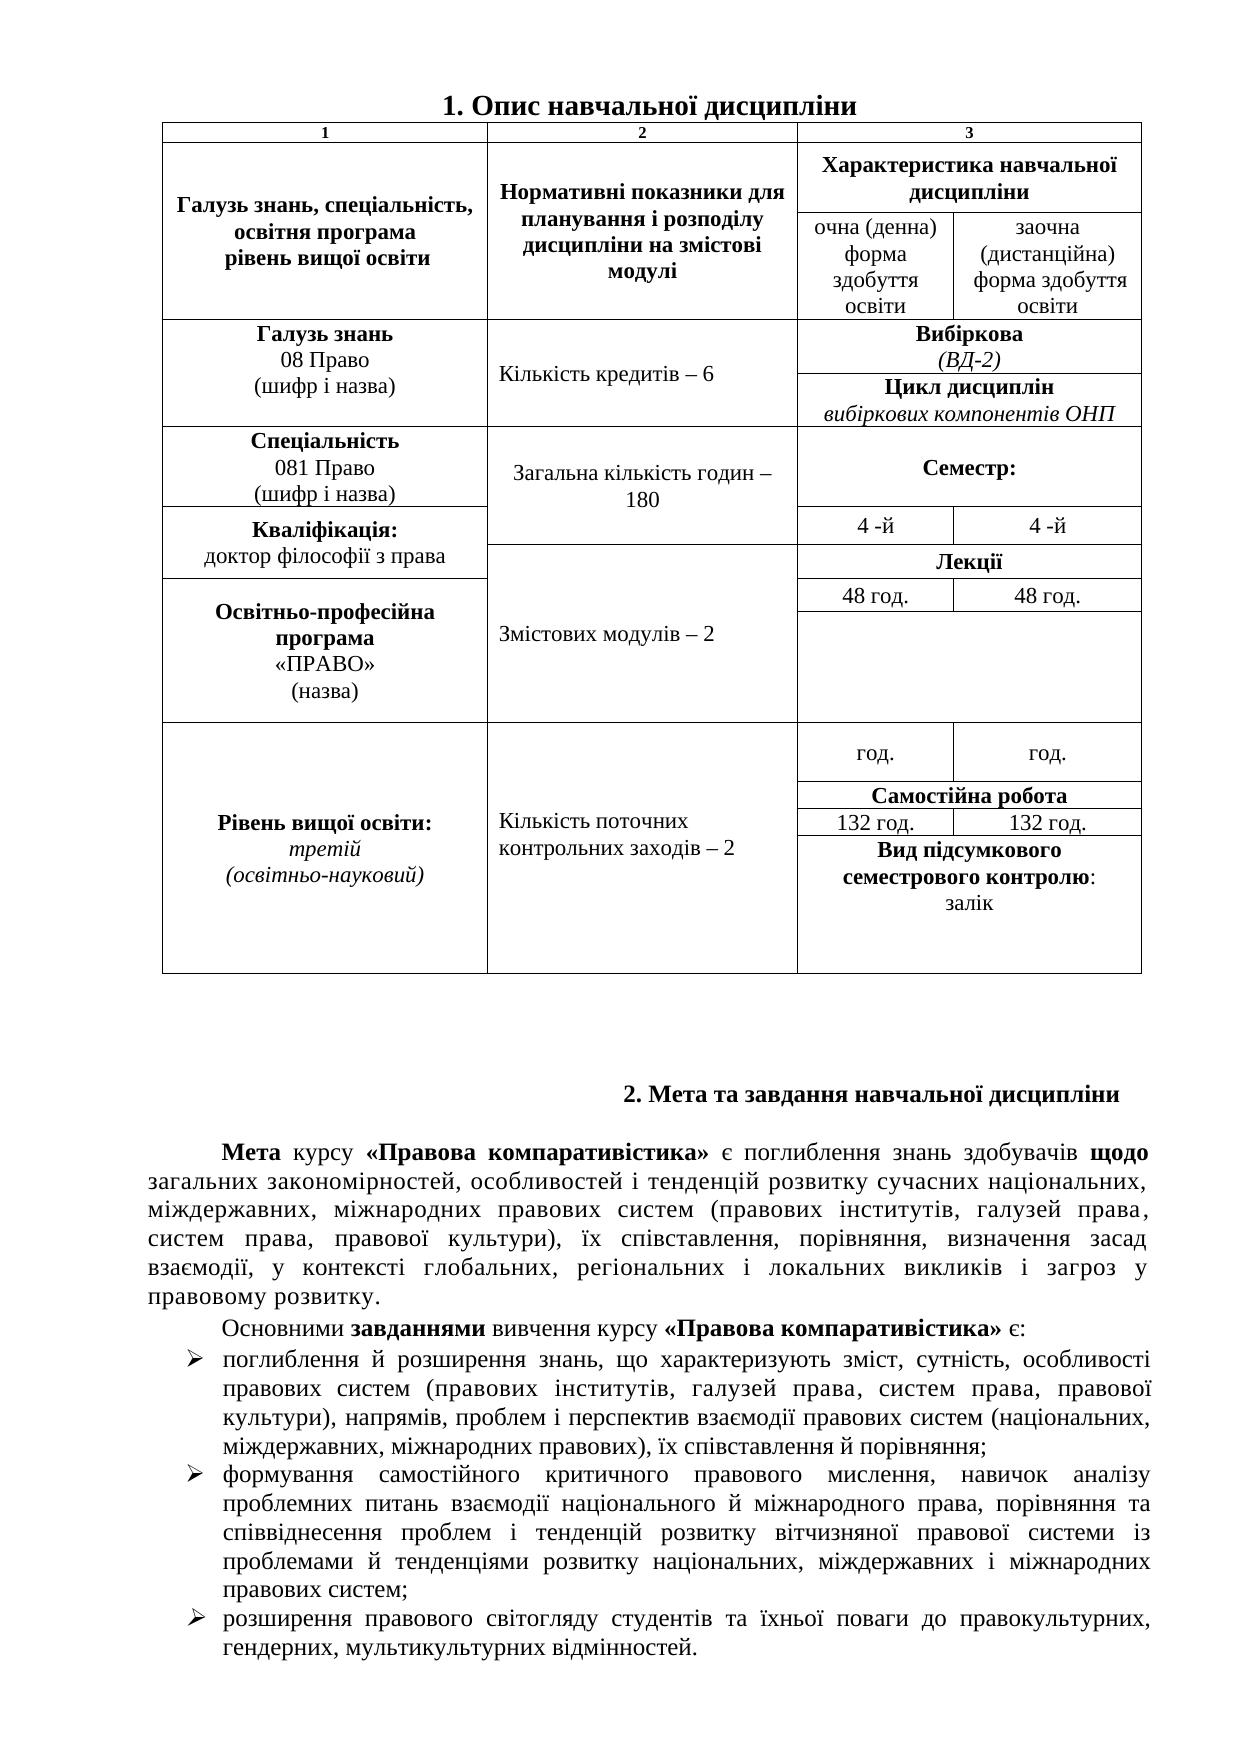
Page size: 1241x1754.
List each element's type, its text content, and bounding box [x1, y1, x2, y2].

table_header 2 [488, 123, 797, 142]
table_cell 48 год. [954, 579, 1141, 611]
text Мета курсу «Правова компаративістика» є поглиблення знань здобувачів щодо загальних закономірностей, особливостей і тенденцій розвитку сучасних національних, міждержавних, міжнародних правових систем (правових інститутів, галузей права, систем права, правової культури), їх співставлення, порівняння, визначення засад взаємодії, у контексті глобальних, регіональних і локальних викликів і загроз у правовому розвитку. [148, 1137, 1149, 1309]
table_cell Спеціальність 081 Право (шифр і назва) [163, 427, 487, 506]
table_cell Вид підсумкового семестрового контролю: залік [798, 836, 1141, 973]
table_cell Самостійна робота [798, 782, 1141, 808]
table_cell очна (денна) форма здобуття освіти [798, 213, 953, 319]
table_cell Змістових модулів – 2 [488, 545, 797, 722]
list формування самостійного критичного правового мислення, навичок аналізу проблемних питань взаємодії національного й міжнародного права, порівняння та співвіднесення проблем і тенденцій розвитку вітчизняної правової системи із проблемами й тенденціями розвитку національних, міждержавних і міжнародних правових систем; [185, 1459, 1152, 1603]
subtitle 2. Мета та завдання навчальної дисципліни [148, 1079, 1152, 1108]
table_cell заочна (дистанційна) форма здобуття освіти [954, 213, 1141, 319]
table_header 1 [163, 123, 487, 142]
text Основними завданнями вивчення курсу «Правова компаративістика» є: [148, 1313, 1149, 1341]
table_cell 48 год. [798, 579, 953, 611]
table_cell Кількість кредитів – 6 [488, 320, 797, 426]
table_cell Рівень вищої освіти: третій (освітньо-науковий) [163, 723, 487, 973]
table_cell 132 год. [798, 809, 953, 835]
table_cell Семестр: [798, 427, 1141, 506]
table_cell Лекції [798, 545, 1141, 578]
table_cell 4 -й [954, 507, 1141, 544]
table_header 3 [798, 123, 1141, 142]
table_cell Вибіркова (ВД-2) [798, 320, 1141, 372]
table_cell Галузь знань 08 Право (шифр і назва) [163, 320, 487, 426]
table_cell Галузь знань, спеціальність, освітня програма рівень вищої освіти [163, 143, 487, 319]
list розширення правового світогляду студентів та їхньої поваги до правокультурних, гендерних, мультикультурних відмінностей. [185, 1603, 1152, 1661]
table_cell Кількість поточних контрольних заходів – 2 [488, 723, 797, 973]
table_cell Цикл дисциплін вибіркових компонентів ОНП [798, 374, 1141, 426]
table_cell год. [954, 723, 1141, 781]
table_cell Кваліфікація: доктор філософії з права [163, 507, 487, 578]
table_cell Характеристика навчальної дисципліни [798, 143, 1141, 212]
table_cell [798, 612, 1141, 722]
table_cell 4 -й [798, 507, 953, 544]
list поглиблення й розширення знань, що характеризують зміст, сутність, особливості правових систем (правових інститутів, галузей права, систем права, правової культури), напрямів, проблем і перспектив взаємодії правових систем (національних, міждержавних, міжнародних правових), їх співставлення й порівняння; [185, 1344, 1152, 1459]
table_cell Нормативні показники для планування і розподілу дисципліни на змістові модулі [488, 143, 797, 319]
table_cell Освітньо-професійна програма «ПРАВО» (назва) [163, 579, 487, 722]
table_cell 132 год. [954, 809, 1141, 835]
table_cell Загальна кількість годин –180 [488, 427, 797, 544]
text 1. Опис навчальної дисципліни [148, 88, 1152, 122]
table_cell год. [798, 723, 953, 781]
